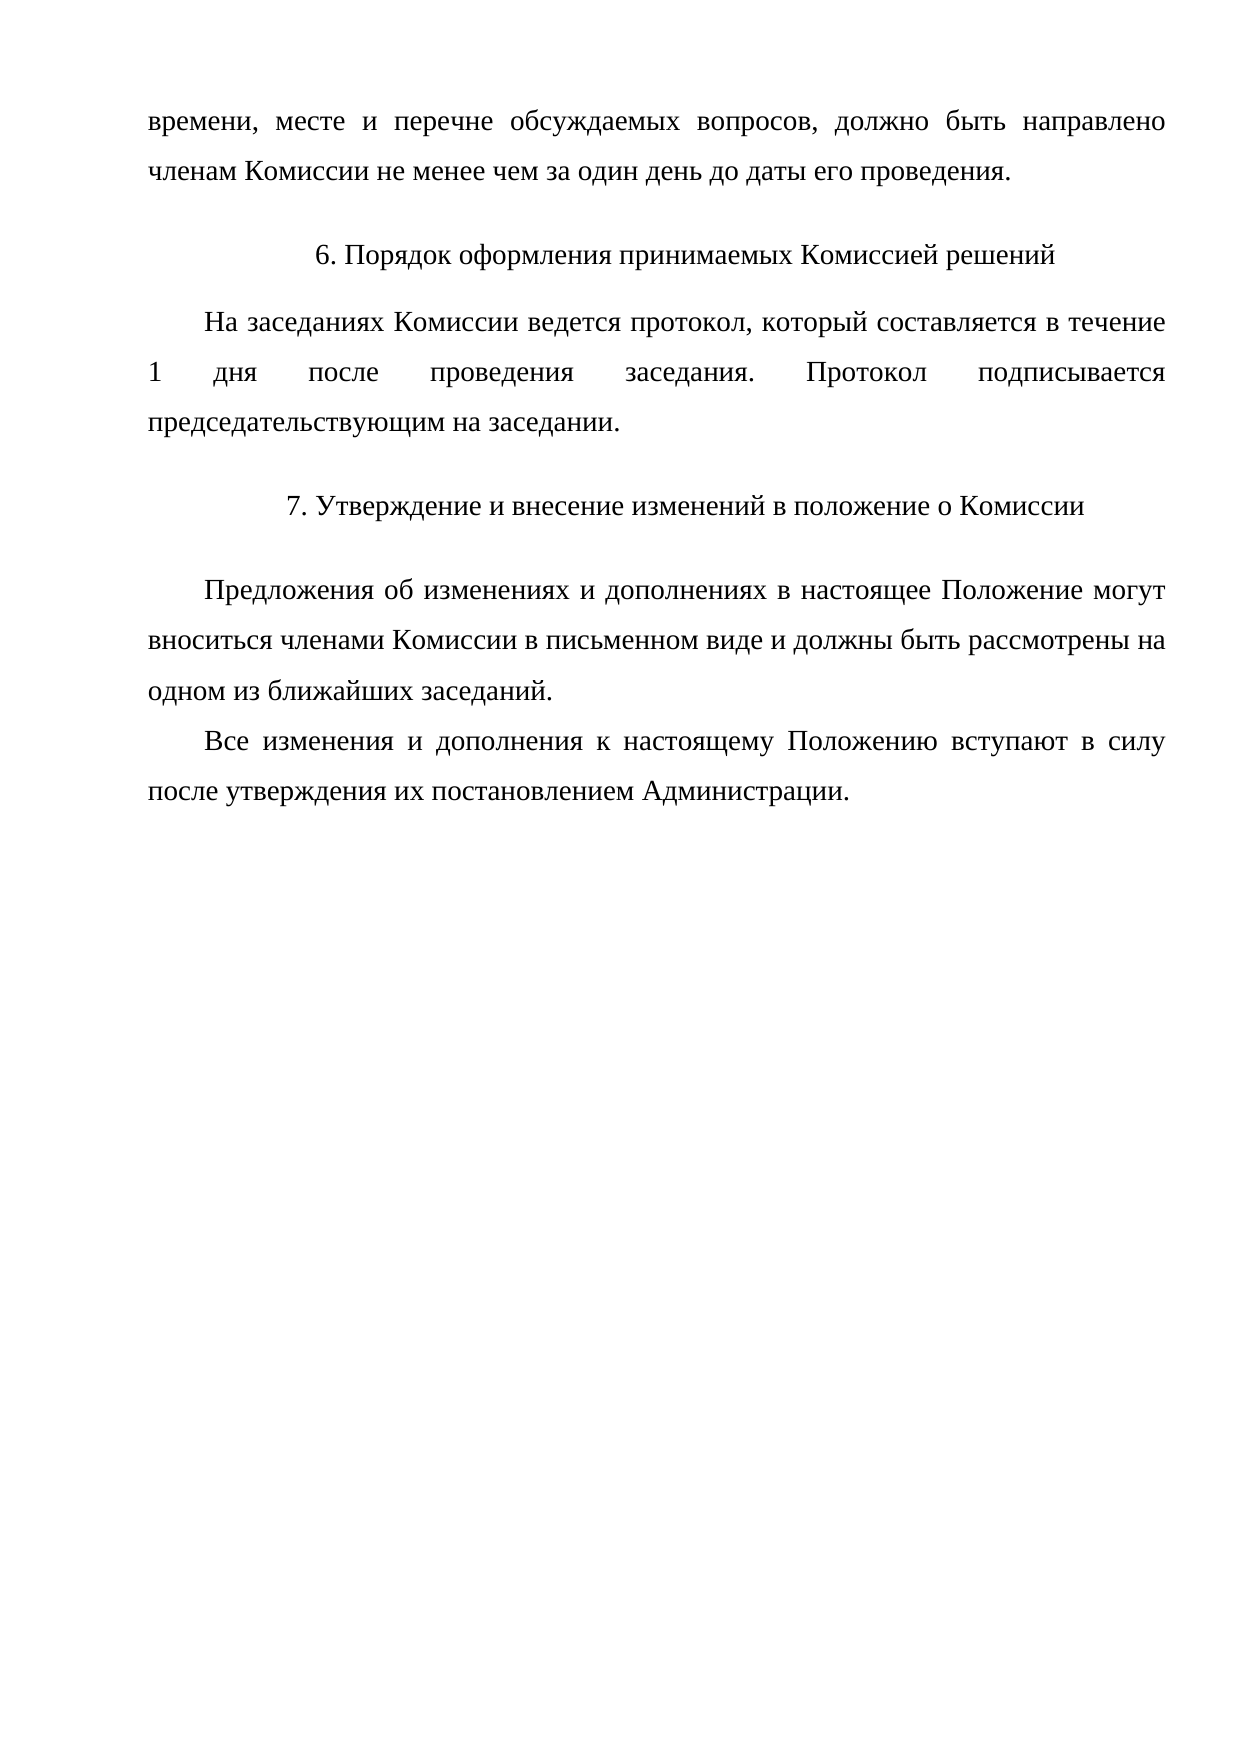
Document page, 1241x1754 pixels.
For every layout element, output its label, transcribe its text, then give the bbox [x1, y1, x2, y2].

text На заседаниях Комиссии ведется протокол, который составляется в течение 1 дня после проведения заседания. Протокол подписывается председательствующим на заседании. [148, 304, 1167, 438]
text 7. Утверждение и внесение изменений в положение о Комиссии [148, 488, 1167, 522]
text 6. Порядок оформления принимаемых Комиссией решений [148, 237, 1167, 270]
text Предложения об изменениях и дополнениях в настоящее Положение могут вноситься членами Комиссии в письменном виде и должны быть рассмотрены на одном из ближайших заседаний. [148, 572, 1167, 706]
text Все изменения и дополнения к настоящему Положению вступают в силу после утверждения их постановлением Администрации. [148, 723, 1167, 807]
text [148, 103, 1167, 186]
